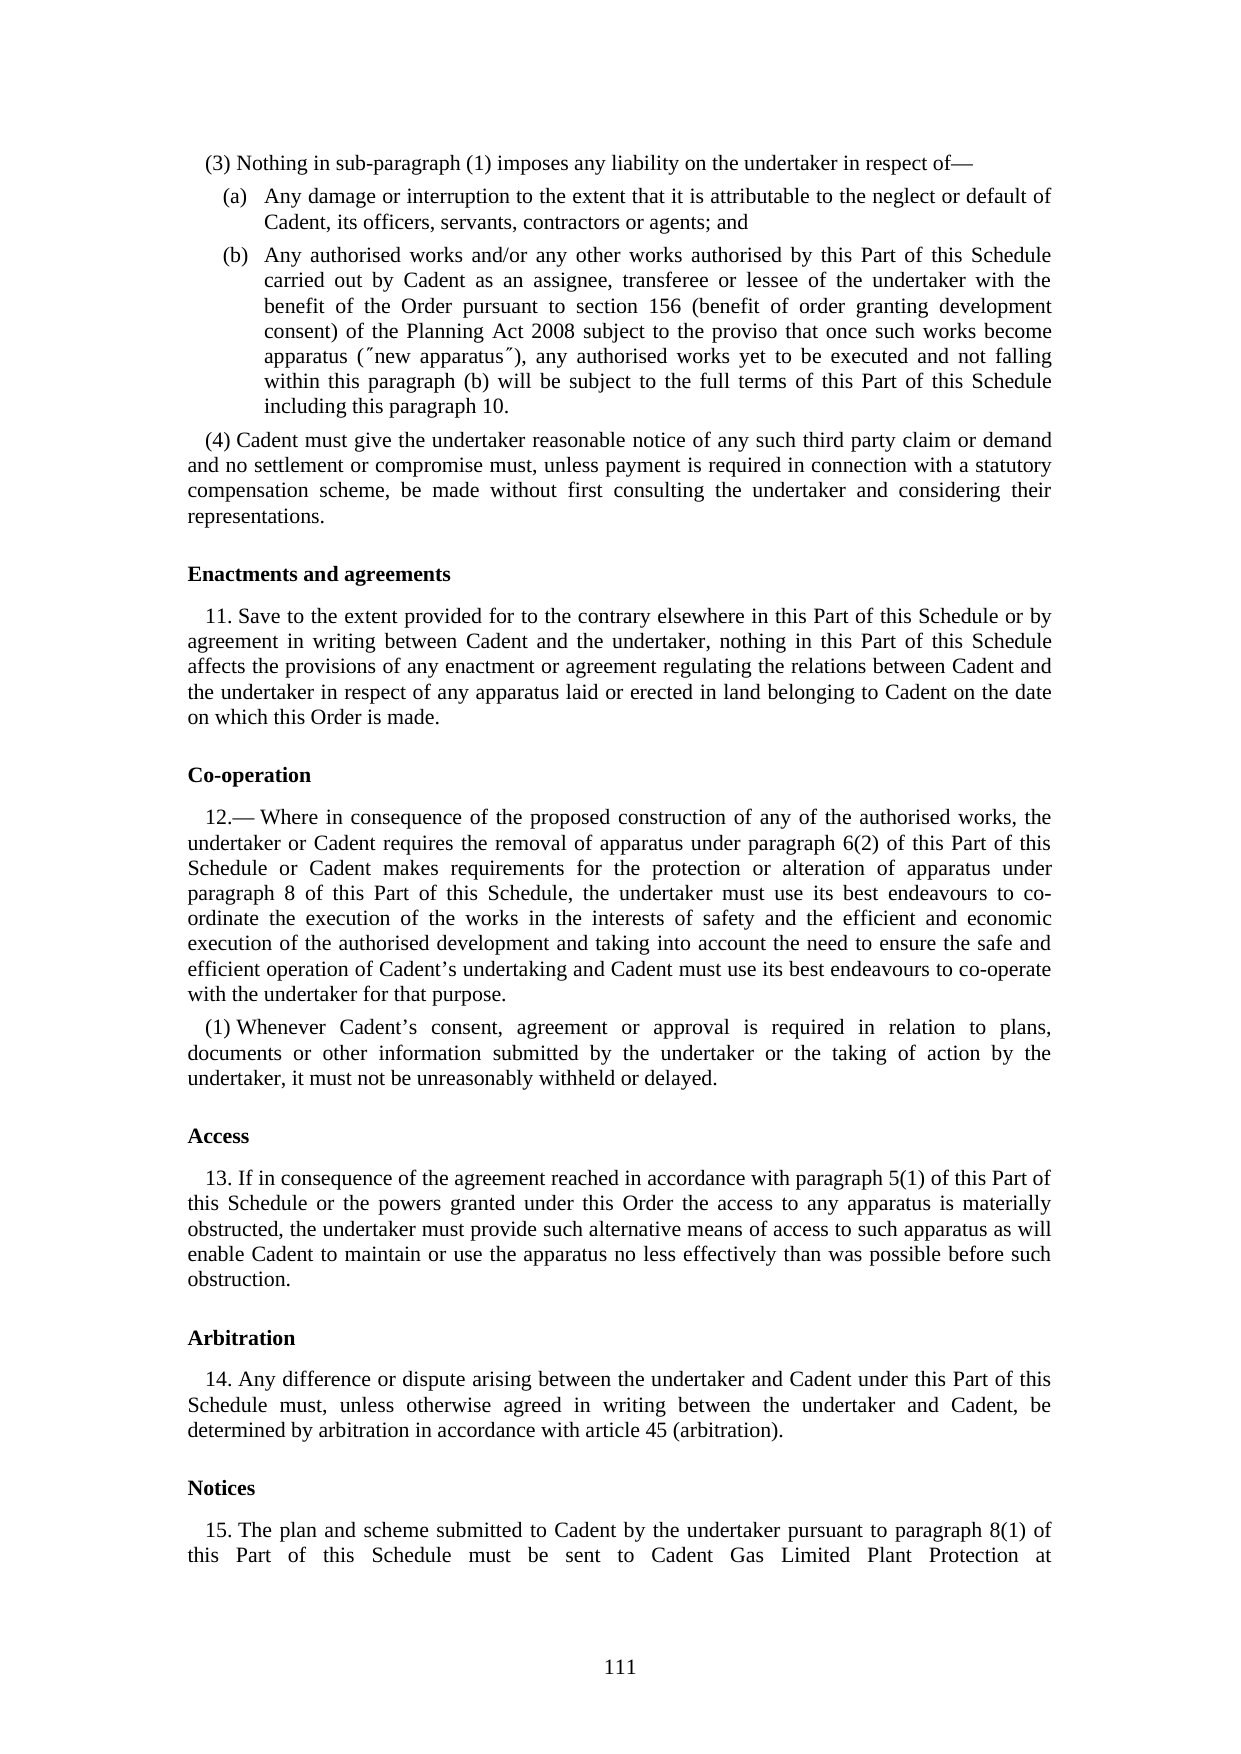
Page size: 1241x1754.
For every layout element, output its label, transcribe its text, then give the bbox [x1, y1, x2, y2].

text Cadent must give the undertaker reasonable notice of any such third party claim or demand and no settlement or compromise must, unless payment is required in connection with a statutory compensation scheme, be made without first consulting the undertaker and considering their representations. [187, 427, 1053, 528]
text Whenever Cadent’s consent, agreement or approval is required in relation to plans, documents or other information submitted by the undertaker or the taking of action by the undertaker, it must not be unreasonably withheld or delayed. [187, 1014, 1053, 1090]
text Access [187, 1123, 1053, 1148]
text Any damage or interruption to the extent that it is attributable to the neglect or default of Cadent, its officers, servants, contractors or agents; and [223, 183, 1053, 234]
text If in consequence of the agreement reached in accordance with paragraph 5(1) of this Part of this Schedule or the powers granted under this Order the access to any apparatus is materially obstructed, the undertaker must provide such alternative means of access to such apparatus as will enable Cadent to maintain or use the apparatus no less effectively than was possible before such obstruction. [187, 1165, 1053, 1291]
text Enactments and agreements [187, 561, 1053, 586]
text Any difference or dispute arising between the undertaker and Cadent under this Part of this Schedule must, unless otherwise agreed in writing between the undertaker and Cadent, be determined by arbitration in accordance with article 45 (arbitration). [187, 1366, 1053, 1442]
text Notices [187, 1475, 1053, 1501]
text — Where in consequence of the proposed construction of any of the authorised works, the undertaker or Cadent requires the removal of apparatus under paragraph 6(2) of this Part of this Schedule or Cadent makes requirements for the protection or alteration of apparatus under paragraph 8 of this Part of this Schedule, the undertaker must use its best endeavours to co-ordinate the execution of the works in the interests of safety and the efficient and economic execution of the authorised development and taking into account the need to ensure the safe and efficient operation of Cadent’s undertaking and Cadent must use its best endeavours to co-operate with the undertaker for that purpose. [187, 804, 1053, 1006]
text Arbitration [187, 1324, 1053, 1350]
text Any authorised works and/or any other works authorised by this Part of this Schedule carried out by Cadent as an assignee, transferee or lessee of the undertaker with the benefit of the Order pursuant to section 156 (benefit of order granting development consent) of the Planning Act 2008 subject to the proviso that once such works become apparatus (new apparatus), any authorised works yet to be executed and not falling within this paragraph (b) will be subject to the full terms of this Part of this Schedule including this paragraph 10. [223, 242, 1053, 419]
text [187, 1517, 1053, 1568]
text Save to the extent provided for to the contrary elsewhere in this Part of this Schedule or by agreement in writing between Cadent and the undertaker, nothing in this Part of this Schedule affects the provisions of any enactment or agreement regulating the relations between Cadent and the undertaker in respect of any apparatus laid or erected in land belonging to Cadent on the date on which this Order is made. [187, 603, 1053, 729]
text Nothing in sub-paragraph (1) imposes any liability on the undertaker in respect of— [187, 150, 1053, 175]
text Co-operation [187, 762, 1053, 788]
